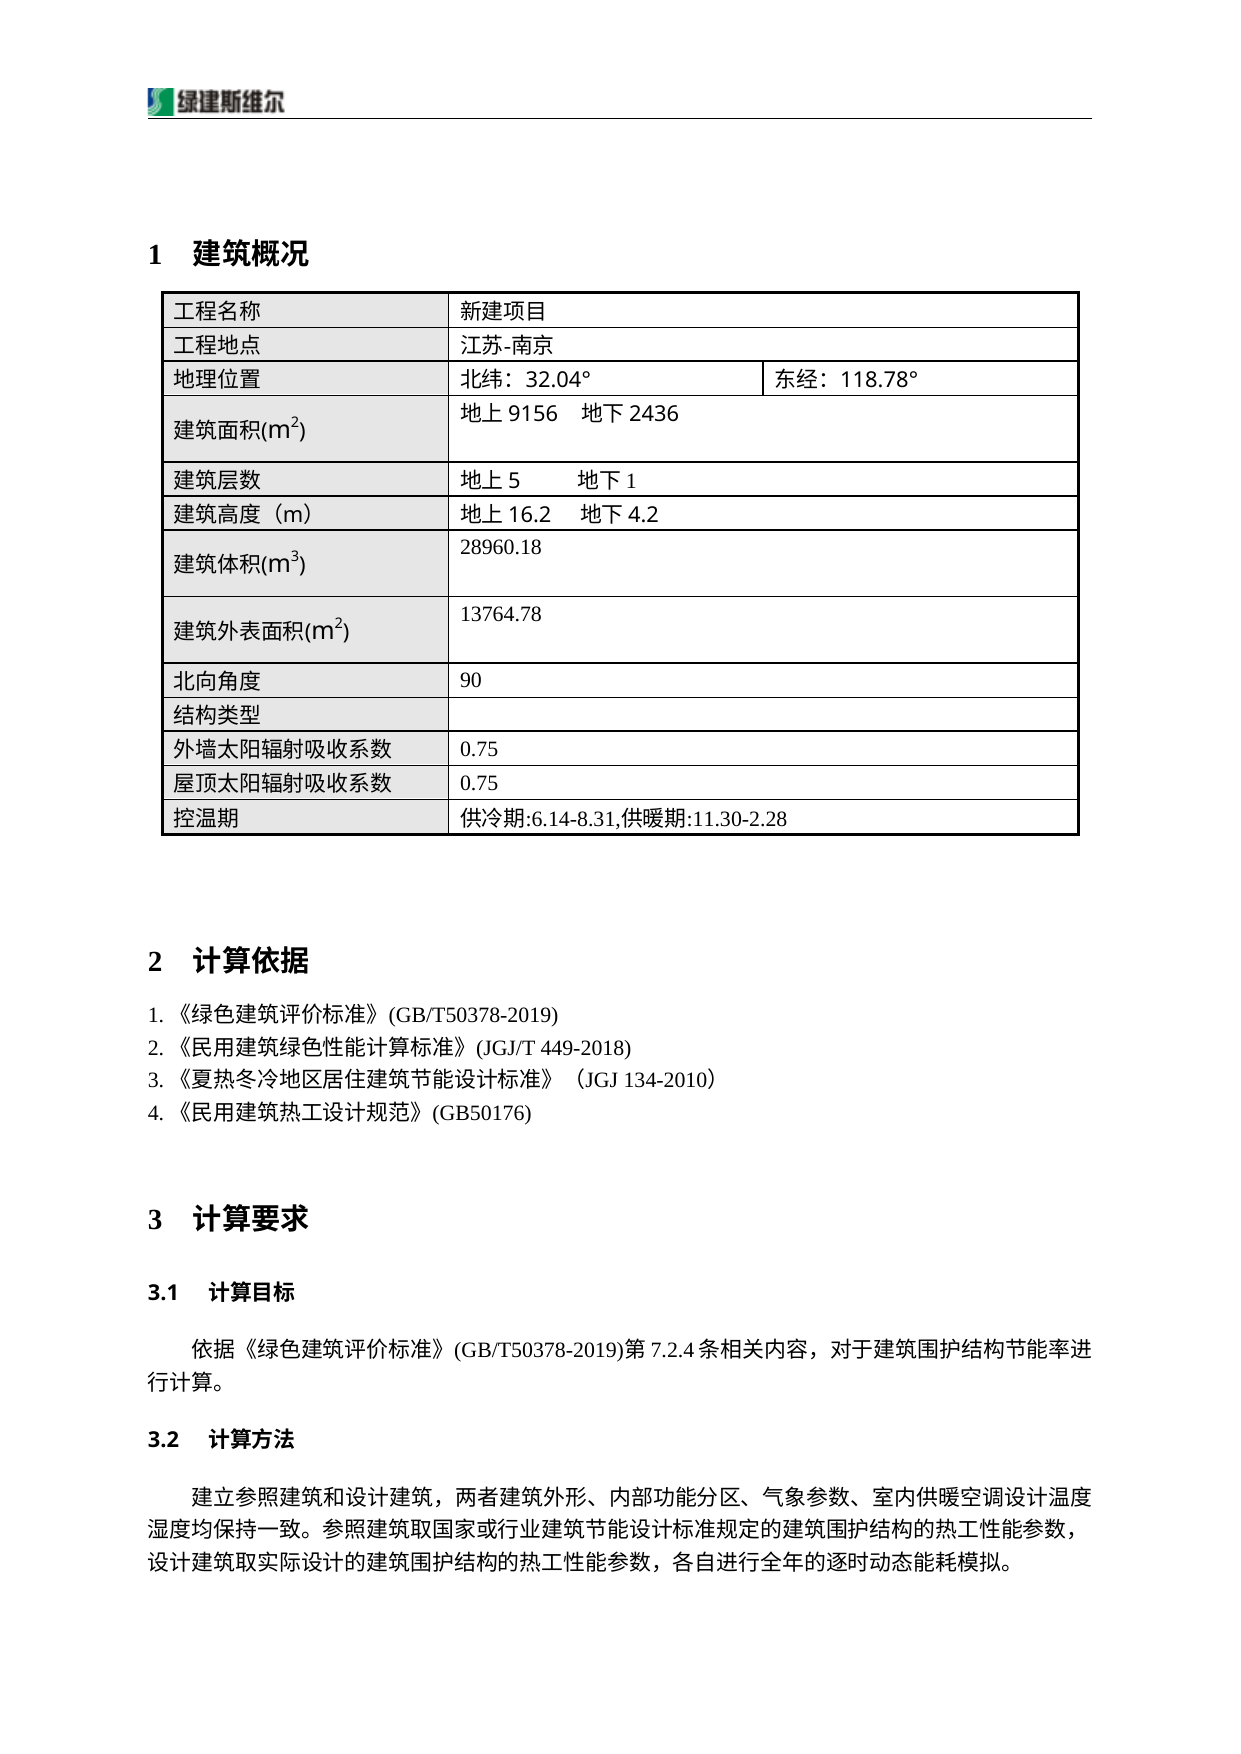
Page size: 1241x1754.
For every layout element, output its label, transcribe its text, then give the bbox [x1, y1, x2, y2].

text 2. 《民用建筑绿色性能计算标准》(JGJ/T 449-2018) [148, 1029, 1092, 1062]
text 建立参照建筑和设计建筑，两者建筑外形、内部功能分区、气象参数、室内供暖空调设计温度湿度均保持一致。参照建筑取国家或行业建筑节能设计标准规定的建筑围护结构的热工性能参数，设计建筑取实际设计的建筑围护结构的热工性能参数，各自进行全年的逐时动态能耗模拟。 [148, 1479, 1092, 1577]
table_cell 江苏-南京 [449, 328, 1077, 360]
table_cell 建筑体积(m3) [164, 531, 448, 596]
picture [147, 88, 288, 116]
table_cell 13764.78 [449, 597, 1077, 662]
table_header 工程名称 [164, 294, 448, 326]
subtitle 建筑概况 [148, 219, 1092, 284]
table_cell [449, 698, 1077, 730]
table_cell 0.75 [449, 732, 1077, 764]
table_cell 0.75 [449, 766, 1077, 798]
subtitle 计算依据 [148, 926, 1092, 991]
table_cell 外墙太阳辐射吸收系数 [164, 732, 448, 764]
subtitle 计算目标 [148, 1274, 1092, 1307]
table_cell 控温期 [164, 800, 448, 833]
table_cell 建筑外表面积(m2) [164, 597, 448, 662]
subtitle 计算要求 [148, 1184, 1092, 1249]
table_cell 结构类型 [164, 698, 448, 730]
table_cell 建筑面积(m2) [164, 396, 448, 461]
table_cell 北纬：32.04° [449, 362, 762, 394]
subtitle 计算方法 [148, 1422, 1092, 1454]
table_cell 供冷期:6.14-8.31,供暖期:11.30-2.28 [449, 800, 1077, 833]
text 1. 《绿色建筑评价标准》(GB/T50378-2019) [148, 997, 1092, 1029]
table_cell 工程地点 [164, 328, 448, 360]
table_cell 东经：118.78° [764, 362, 1077, 394]
table_cell 28960.18 [449, 531, 1077, 596]
text 4. 《民用建筑热工设计规范》(GB50176) [148, 1094, 1092, 1127]
text 依据《绿色建筑评价标准》(GB/T50378-2019)第7.2.4条相关内容，对于建筑围护结构节能率进行计算。 [148, 1332, 1092, 1397]
table_cell 北向角度 [164, 664, 448, 696]
table_cell 建筑高度（m） [164, 497, 448, 529]
table_cell 建筑层数 [164, 463, 448, 495]
table_cell 屋顶太阳辐射吸收系数 [164, 766, 448, 798]
table_cell 地上5 地下1 [449, 463, 1077, 495]
table_cell 地上9156 地下2436 [449, 396, 1077, 461]
text 3. 《夏热冬冷地区居住建筑节能设计标准》（JGJ 134-2010） [148, 1062, 1092, 1094]
table_header 新建项目 [449, 294, 1077, 326]
table_cell 地理位置 [164, 362, 448, 394]
table_cell 90 [449, 664, 1077, 696]
table_cell 地上16.2 地下4.2 [449, 497, 1077, 529]
